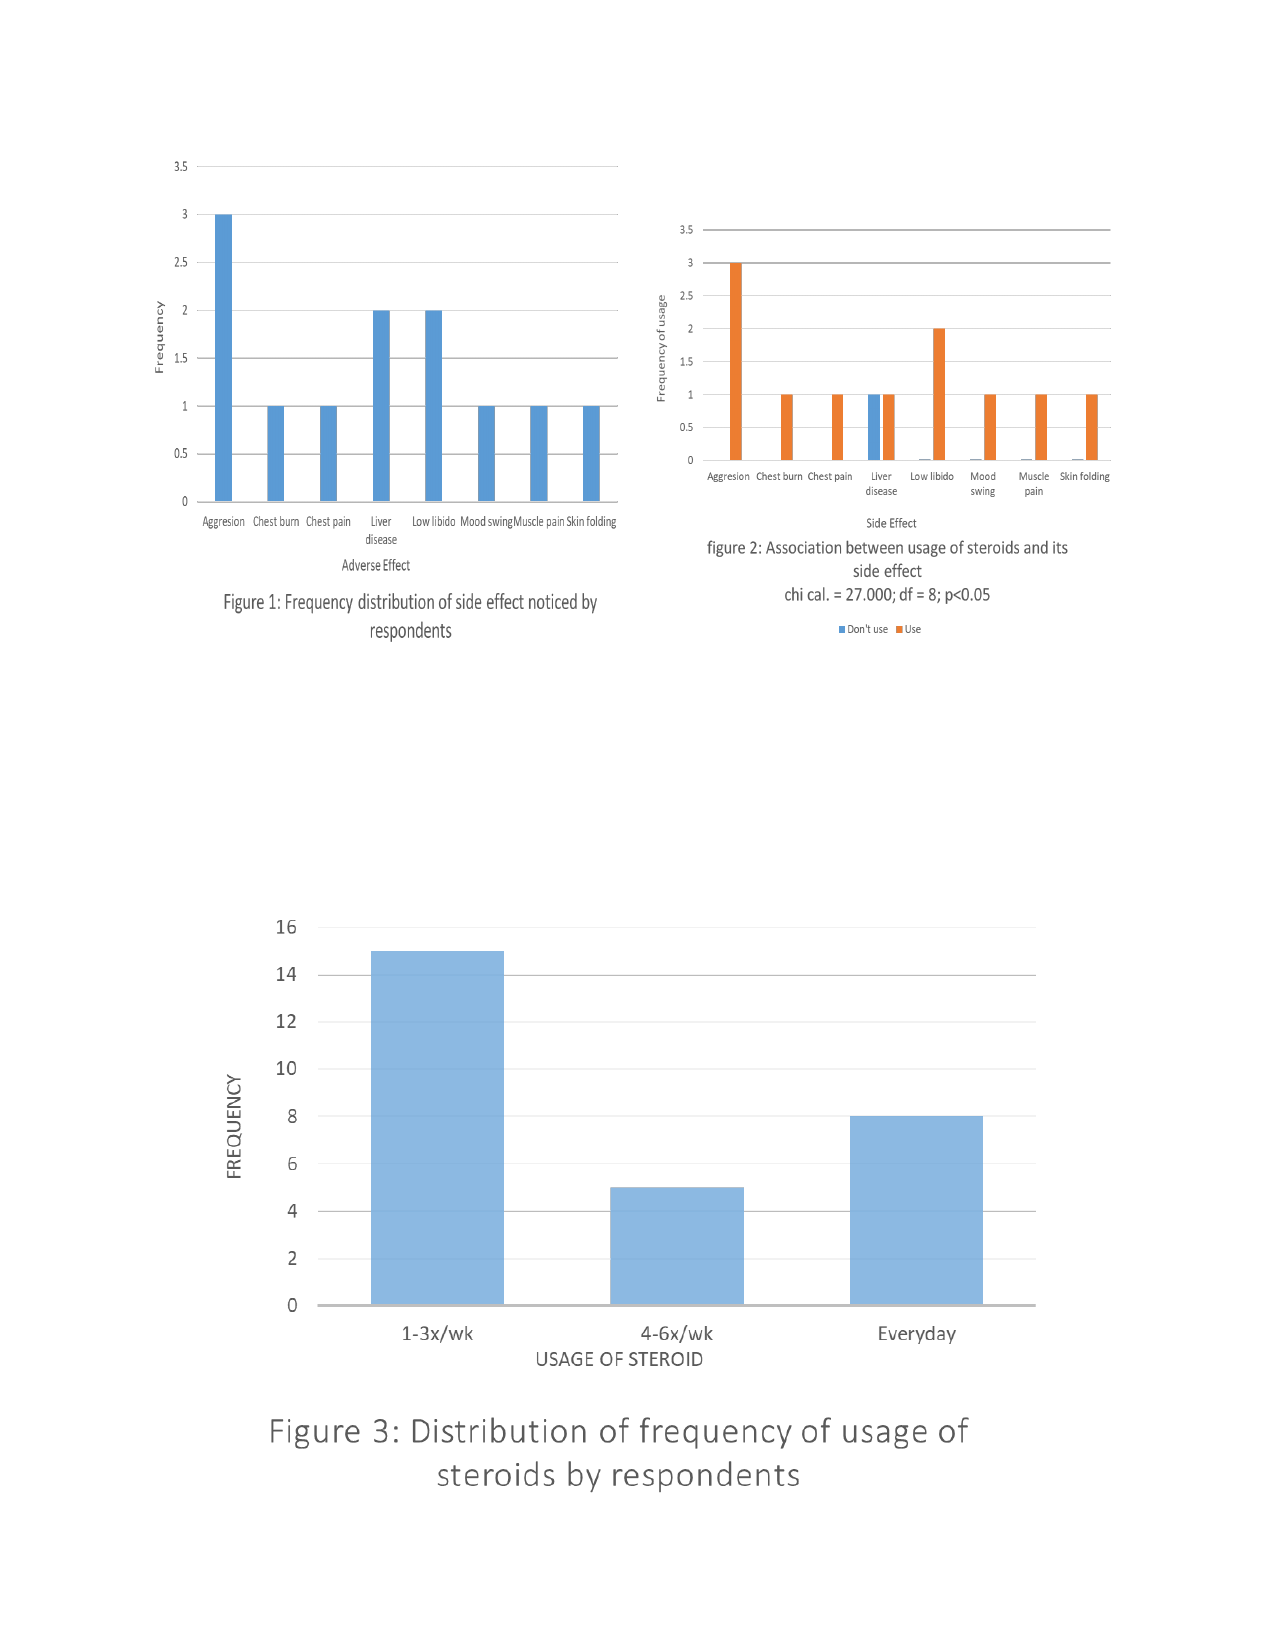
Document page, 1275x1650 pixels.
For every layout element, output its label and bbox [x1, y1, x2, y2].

picture [150, 157, 625, 646]
picture [643, 171, 1113, 646]
picture [150, 824, 1125, 1533]
